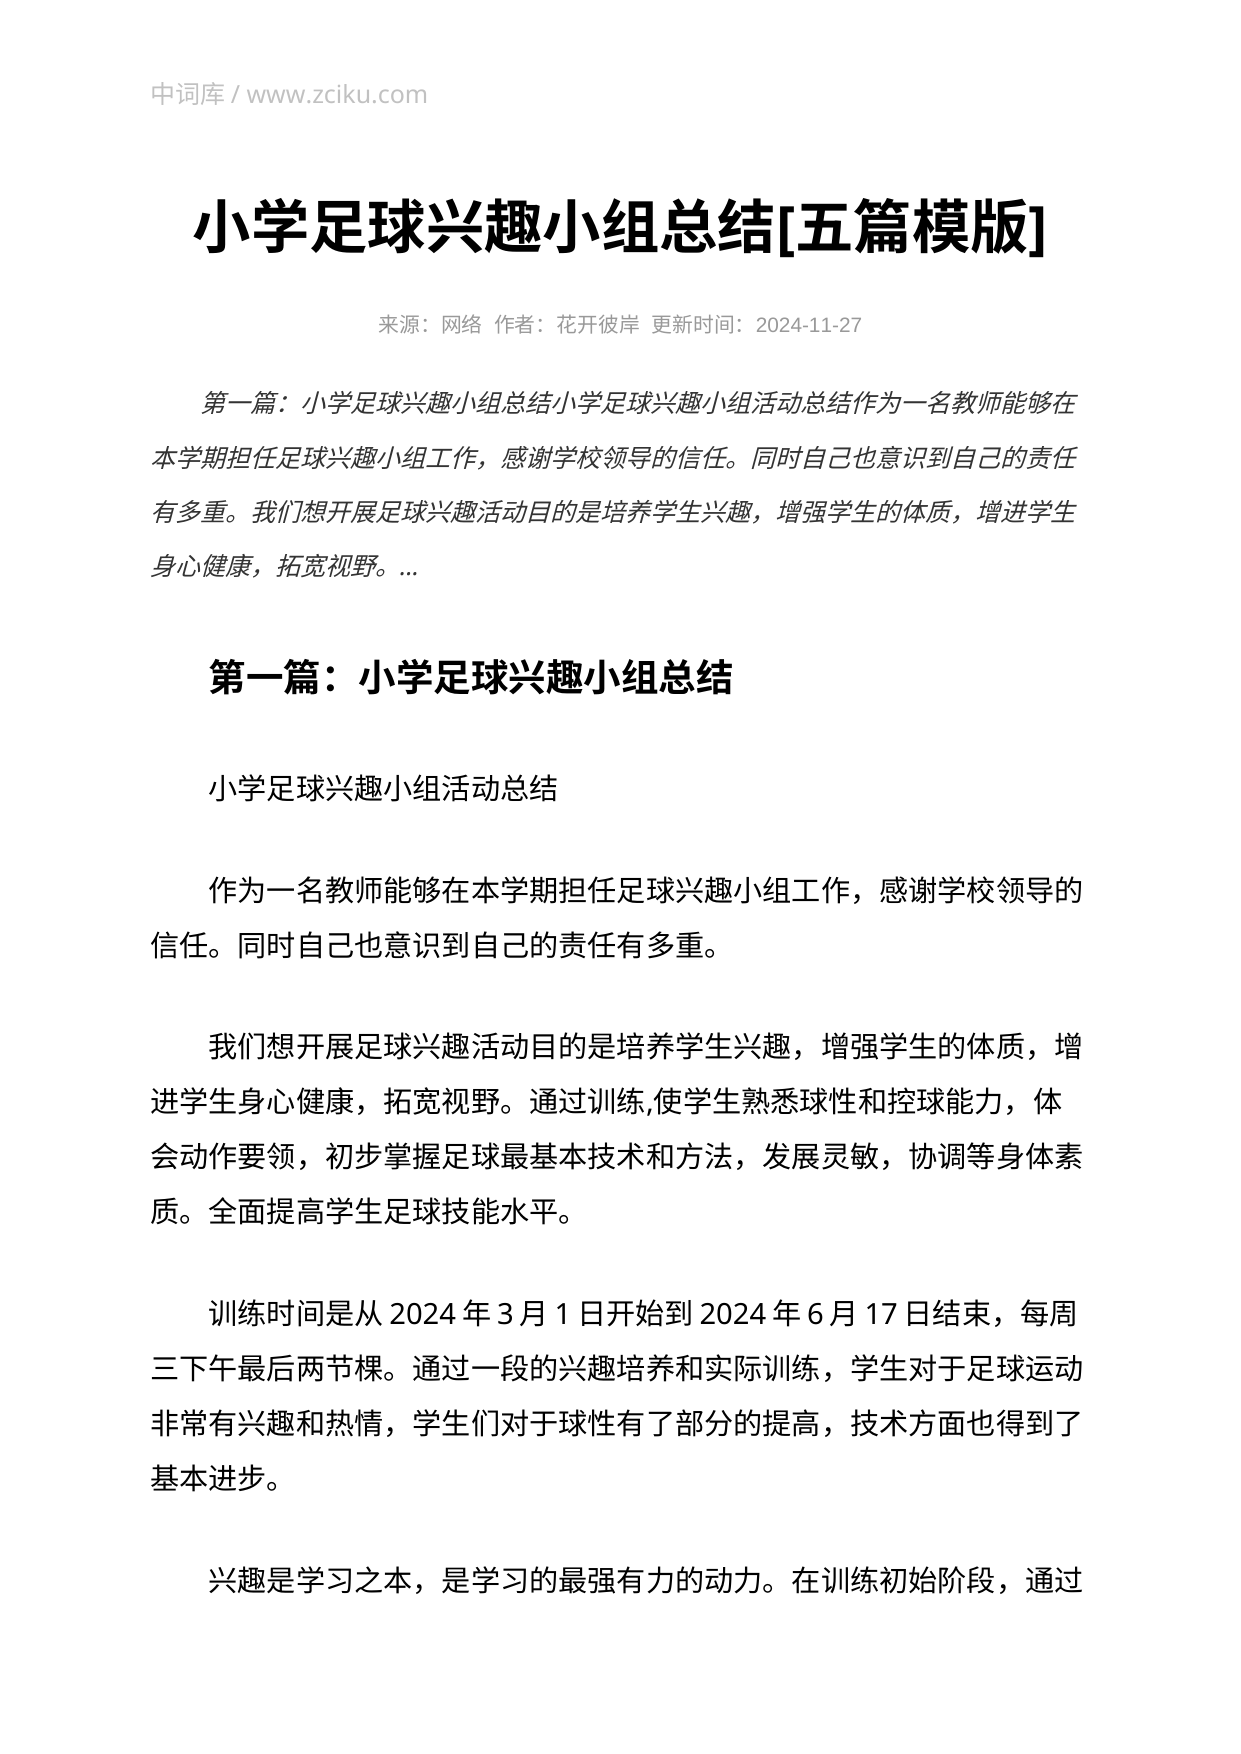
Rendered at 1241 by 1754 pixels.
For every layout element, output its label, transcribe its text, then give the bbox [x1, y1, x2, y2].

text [150, 1557, 1090, 1599]
text 第一篇：小学足球兴趣小组总结小学足球兴趣小组活动总结作为一名教师能够在本学期担任足球兴趣小组工作，感谢学校领导的信任。同时自己也意识到自己的责任有多重。我们想开展足球兴趣活动目的是培养学生兴趣，增强学生的体质，增进学生身心健康，拓宽视野。... [150, 384, 1090, 583]
text 我们想开展足球兴趣活动目的是培养学生兴趣，增强学生的体质，增进学生身心健康，拓宽视野。通过训练,使学生熟悉球性和控球能力，体会动作要领，初步掌握足球最基本技术和方法，发展灵敏，协调等身体素质。全面提高学生足球技能水平。 [150, 1024, 1090, 1231]
text 第一篇：小学足球兴趣小组总结 [150, 648, 1090, 702]
text 作为一名教师能够在本学期担任足球兴趣小组工作，感谢学校领导的信任。同时自己也意识到自己的责任有多重。 [150, 867, 1090, 964]
text 训练时间是从2024年3月1日开始到2024年6月17日结束，每周三下午最后两节棵。通过一段的兴趣培养和实际训练，学生对于足球运动非常有兴趣和热情，学生们对于球性有了部分的提高，技术方面也得到了基本进步。 [150, 1291, 1090, 1498]
text 来源：网络 作者：花开彼岸 更新时间：2024-11-27 [150, 313, 1090, 337]
text 小学足球兴趣小组活动总结 [150, 766, 1090, 808]
subtitle 小学足球兴趣小组总结[五篇模版] [150, 181, 1090, 266]
